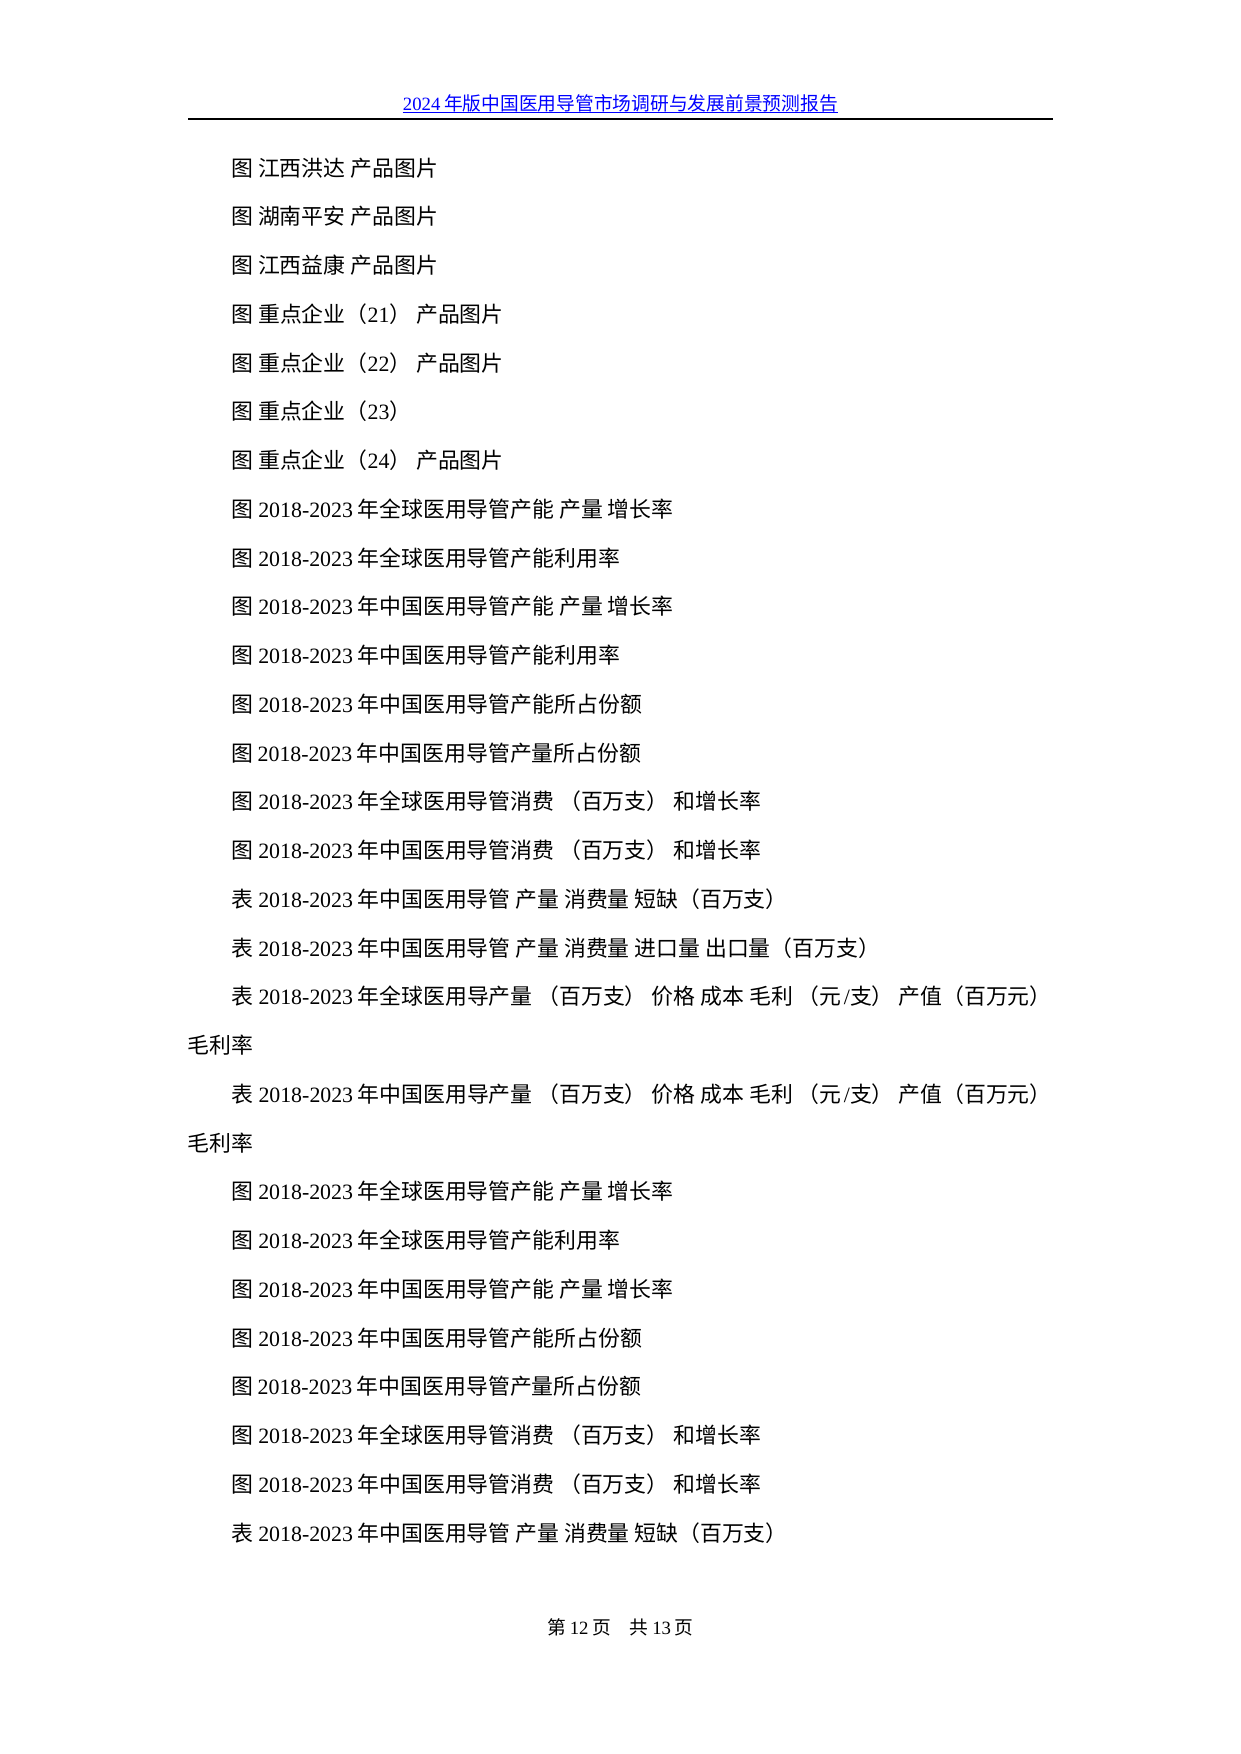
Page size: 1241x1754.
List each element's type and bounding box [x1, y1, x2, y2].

text [187, 150, 1053, 1548]
